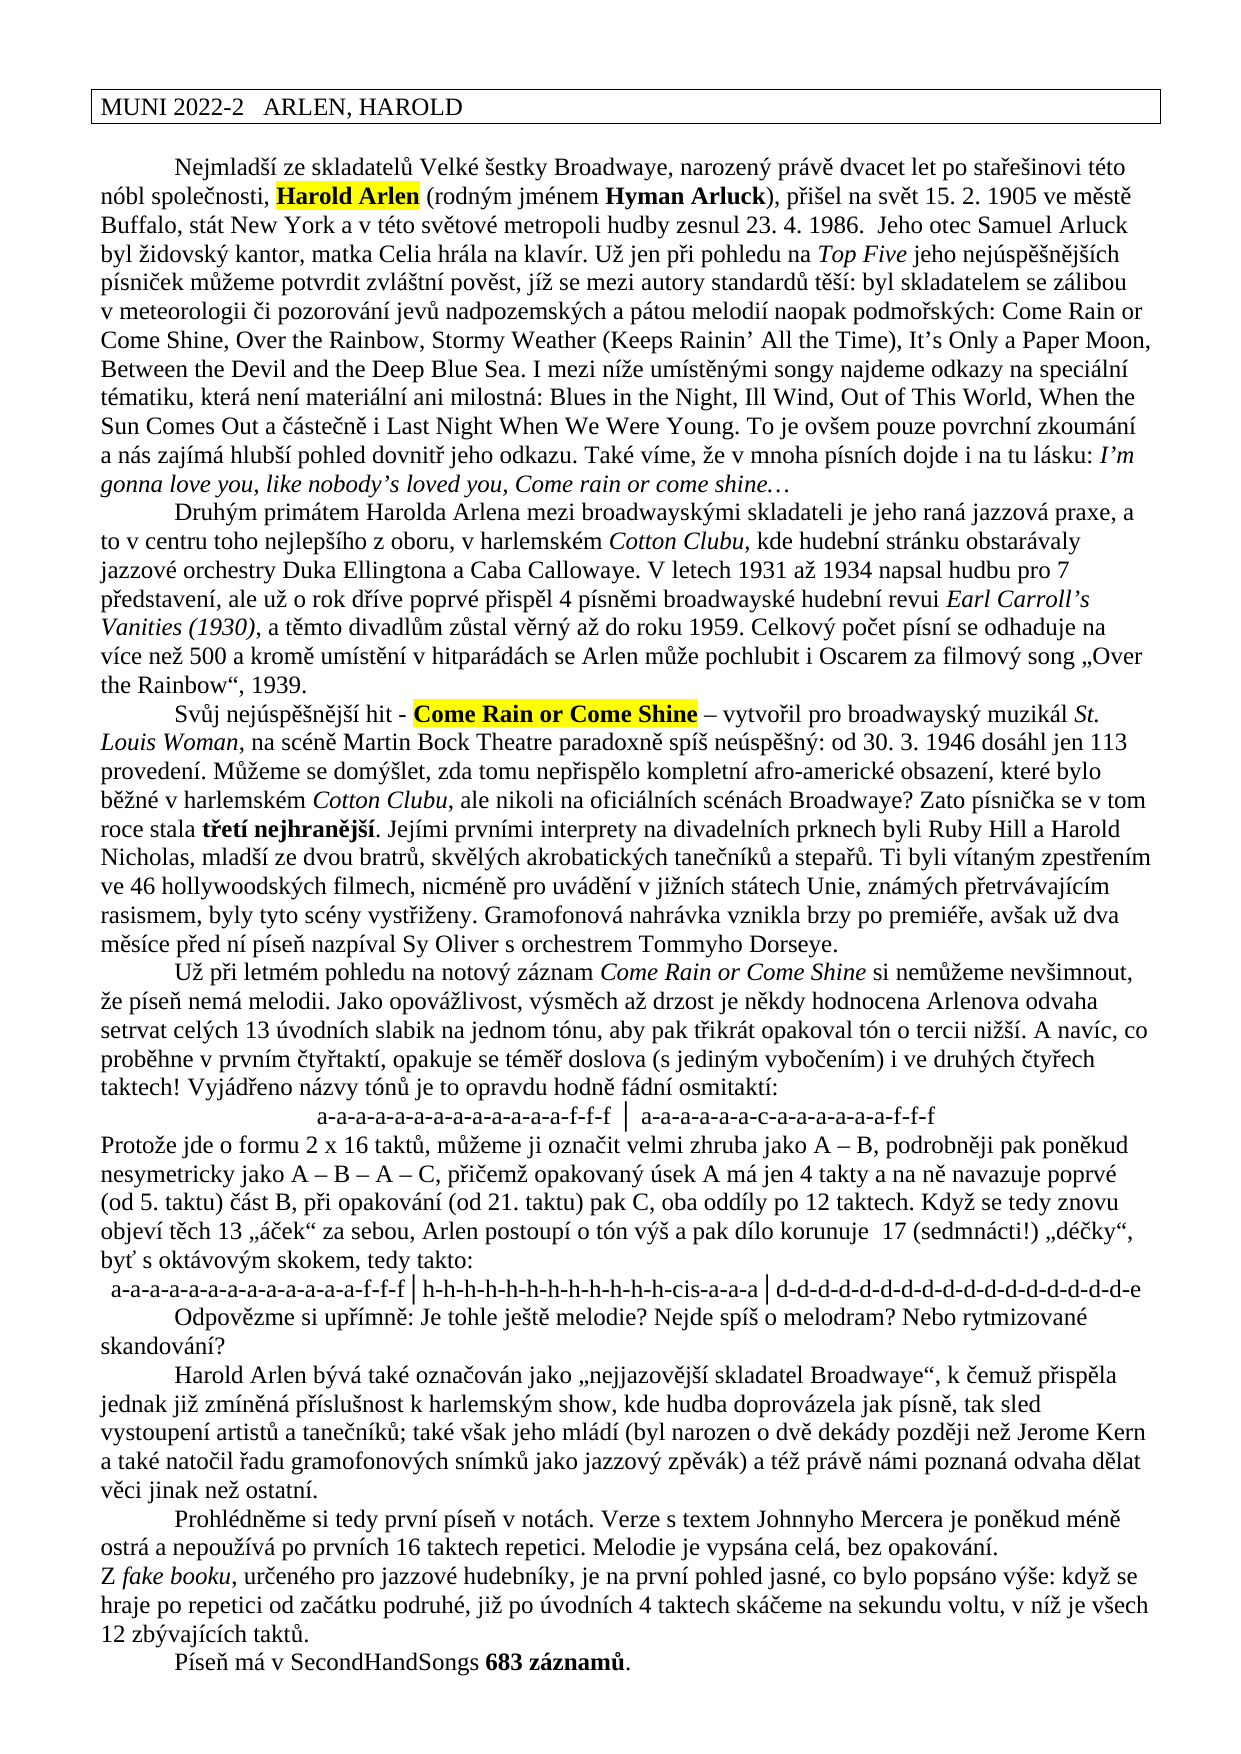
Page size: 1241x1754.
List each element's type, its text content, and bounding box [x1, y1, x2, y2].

text Nejmladší ze skladatelů Velké šestky Broadwaye, narozený právě dvacet let po stařešinovi této nóbl společnosti, Harold Arlen (rodným jménem Hyman Arluck), přišel na svět 15. 2. 1905 ve městě Buffalo, stát New York a v této světové metropoli hudby zesnul 23. 4. 1986. Jeho otec Samuel Arluck byl židovský kantor, matka Celia hrála na klavír. Už jen při pohledu na Top Five jeho nejúspěšnějších písniček můžeme potvrdit zvláštní pověst, jíž se mezi autory standardů těší: byl skladatelem se zálibou v meteorologii či pozorování jevů nadpozemských a pátou melodií naopak podmořských: Come Rain or Come Shine, Over the Rainbow, Stormy Weather (Keeps Rainin’ All the Time), It’s Only a Paper Moon, Between the Devil and the Deep Blue Sea. I mezi níže umístěnými songy najdeme odkazy na speciální tématiku, která není materiální ani milostná: Blues in the Night, Ill Wind, Out of This World, When the Sun Comes Out a částečně i Last Night When We Were Young. To je ovšem pouze povrchní zkoumání a nás zajímá hlubší pohled dovnitř jeho odkazu. Také víme, že v mnoha písních dojde i na tu lásku: I’m gonna love you, like nobody’s loved you, Come rain or come shine… [100, 152, 1152, 497]
text Píseň má v SecondHandSongs 683 záznamů. [100, 1647, 1152, 1676]
text a-a-a-a-a-a-a-a-a-a-a-a-a-f-f-f│h-h-h-h-h-h-h-h-h-h-h-h-cis-a-a-a│d-d-d-d-d-d-d-d-d-d-d-d-d-d-d-d-d-e [100, 1274, 412, 1302]
text Prohlédněme si tedy první píseň v notách. Verze s textem Johnnyho Mercera je poněkud méně ostrá a nepoužívá po prvních 16 taktech repetici. Melodie je vypsána celá, bez opakování. [100, 1504, 1152, 1561]
text Odpovězme si upřímně: Je tohle ještě melodie? Nejde spíš o melodram? Nebo rytmizované skandování? [100, 1302, 1152, 1360]
text Už při letmém pohledu na notový záznam Come Rain or Come Shine si nemůžeme nevšimnout, že píseň nemá melodii. Jako opovážlivost, výsměch až drzost je někdy hodnocena Arlenova odvaha setrvat celých 13 úvodních slabik na jednom tónu, aby pak třikrát opakoval tón o tercii nižší. A navíc, co proběhne v prvním čtyřtaktí, opakuje se téměř doslova (s jediným vybočením) i ve druhých čtyřech taktech! Vyjádřeno názvy tónů je to opravdu hodně fádní osmitaktí: [100, 957, 1152, 1101]
text a-a-a-a-a-a-a-a-a-a-a-a-a-f-f-f │ a-a-a-a-a-a-c-a-a-a-a-a-a-f-f-f [627, 1101, 1152, 1130]
text Druhým primátem Harolda Arlena mezi broadwayskými skladateli je jeho raná jazzová praxe, a to v centru toho nejlepšího z oboru, v harlemském Cotton Clubu, kde hudební stránku obstarávaly jazzové orchestry Duka Ellingtona a Caba Callowaye. V letech 1931 až 1934 napsal hudbu pro 7 představení, ale už o rok dříve poprvé přispěl 4 písněmi broadwayské hudební revui Earl Carroll’s Vanities (1930), a těmto divadlům zůstal věrný až do roku 1959. Celkový počet písní se odhaduje na více než 500 a kromě umístění v hitparádách se Arlen může pochlubit i Oscarem za filmový song „Over the Rainbow“, 1939. [100, 497, 1152, 699]
text Z fake booku, určeného pro jazzové hudebníky, je na první pohled jasné, co bylo popsáno výše: když se hraje po repetici od začátku podruhé, již po úvodních 4 taktech skáčeme na sekundu voltu, v níž je všech 12 zbývajících taktů. [100, 1561, 1152, 1647]
text MUNI 2022-2 ARLEN, HAROLD [92, 90, 1160, 123]
text a-a-a-a-a-a-a-a-a-a-a-a-a-f-f-f│h-h-h-h-h-h-h-h-h-h-h-h-cis-a-a-a│d-d-d-d-d-d-d-d-d-d-d-d-d-d-d-d-d-e [768, 1274, 1152, 1302]
text Protože jde o formu 2 x 16 taktů, můžeme ji označit velmi zhruba jako A – B, podrobněji pak poněkud nesymetricky jako A – B – A – C, přičemž opakovaný úsek A má jen 4 takty a na ně navazuje poprvé (od 5. taktu) část B, při opakování (od 21. taktu) pak C, oba oddíly po 12 taktech. Když se tedy znovu objeví těch 13 „áček“ za sebou, Arlen postoupí o tón výš a pak dílo korunuje 17 (sedmnácti!) „déčky“, byť s oktávovým skokem, tedy takto: [100, 1130, 1152, 1274]
text Svůj nejúspěšnější hit - Come Rain or Come Shine – vytvořil pro broadwayský muzikál St. Louis Woman, na scéně Martin Bock Theatre paradoxně spíš neúspěšný: od 30. 3. 1946 dosáhl jen 113 provedení. Můžeme se domýšlet, zda tomu nepřispělo kompletní afro-americké obsazení, které bylo běžné v harlemském Cotton Clubu, ale nikoli na oficiálních scénách Broadwaye? Zato písnička se v tom roce stala třetí nejhranější. Jejími prvními interprety na divadelních prknech byli Ruby Hill a Harold Nicholas, mladší ze dvou bratrů, skvělých akrobatických tanečníků a stepařů. Ti byli vítaným zpestřením ve 46 hollywoodských filmech, nicméně pro uvádění v jižních státech Unie, známých přetrvávajícím rasismem, byly tyto scény vystřiženy. Gramofonová nahrávka vznikla brzy po premiéře, avšak už dva měsíce před ní píseň nazpíval Sy Oliver s orchestrem Tommyho Dorseye. [100, 699, 1152, 957]
text Harold Arlen bývá také označován jako „nejjazovější skladatel Broadwaye“, k čemuž přispěla jednak již zmíněná příslušnost k harlemským show, kde hudba doprovázela jak písně, tak sled vystoupení artistů a tanečníků; také však jeho mládí (byl narozen o dvě dekády později než Jerome Kern a také natočil řadu gramofonových snímků jako jazzový zpěvák) a též právě námi poznaná odvaha dělat věci jinak než ostatní. [100, 1360, 1152, 1504]
text a-a-a-a-a-a-a-a-a-a-a-a-a-f-f-f │ a-a-a-a-a-a-c-a-a-a-a-a-a-f-f-f [100, 1101, 625, 1130]
text a-a-a-a-a-a-a-a-a-a-a-a-a-f-f-f│h-h-h-h-h-h-h-h-h-h-h-h-cis-a-a-a│d-d-d-d-d-d-d-d-d-d-d-d-d-d-d-d-d-e [414, 1274, 766, 1302]
